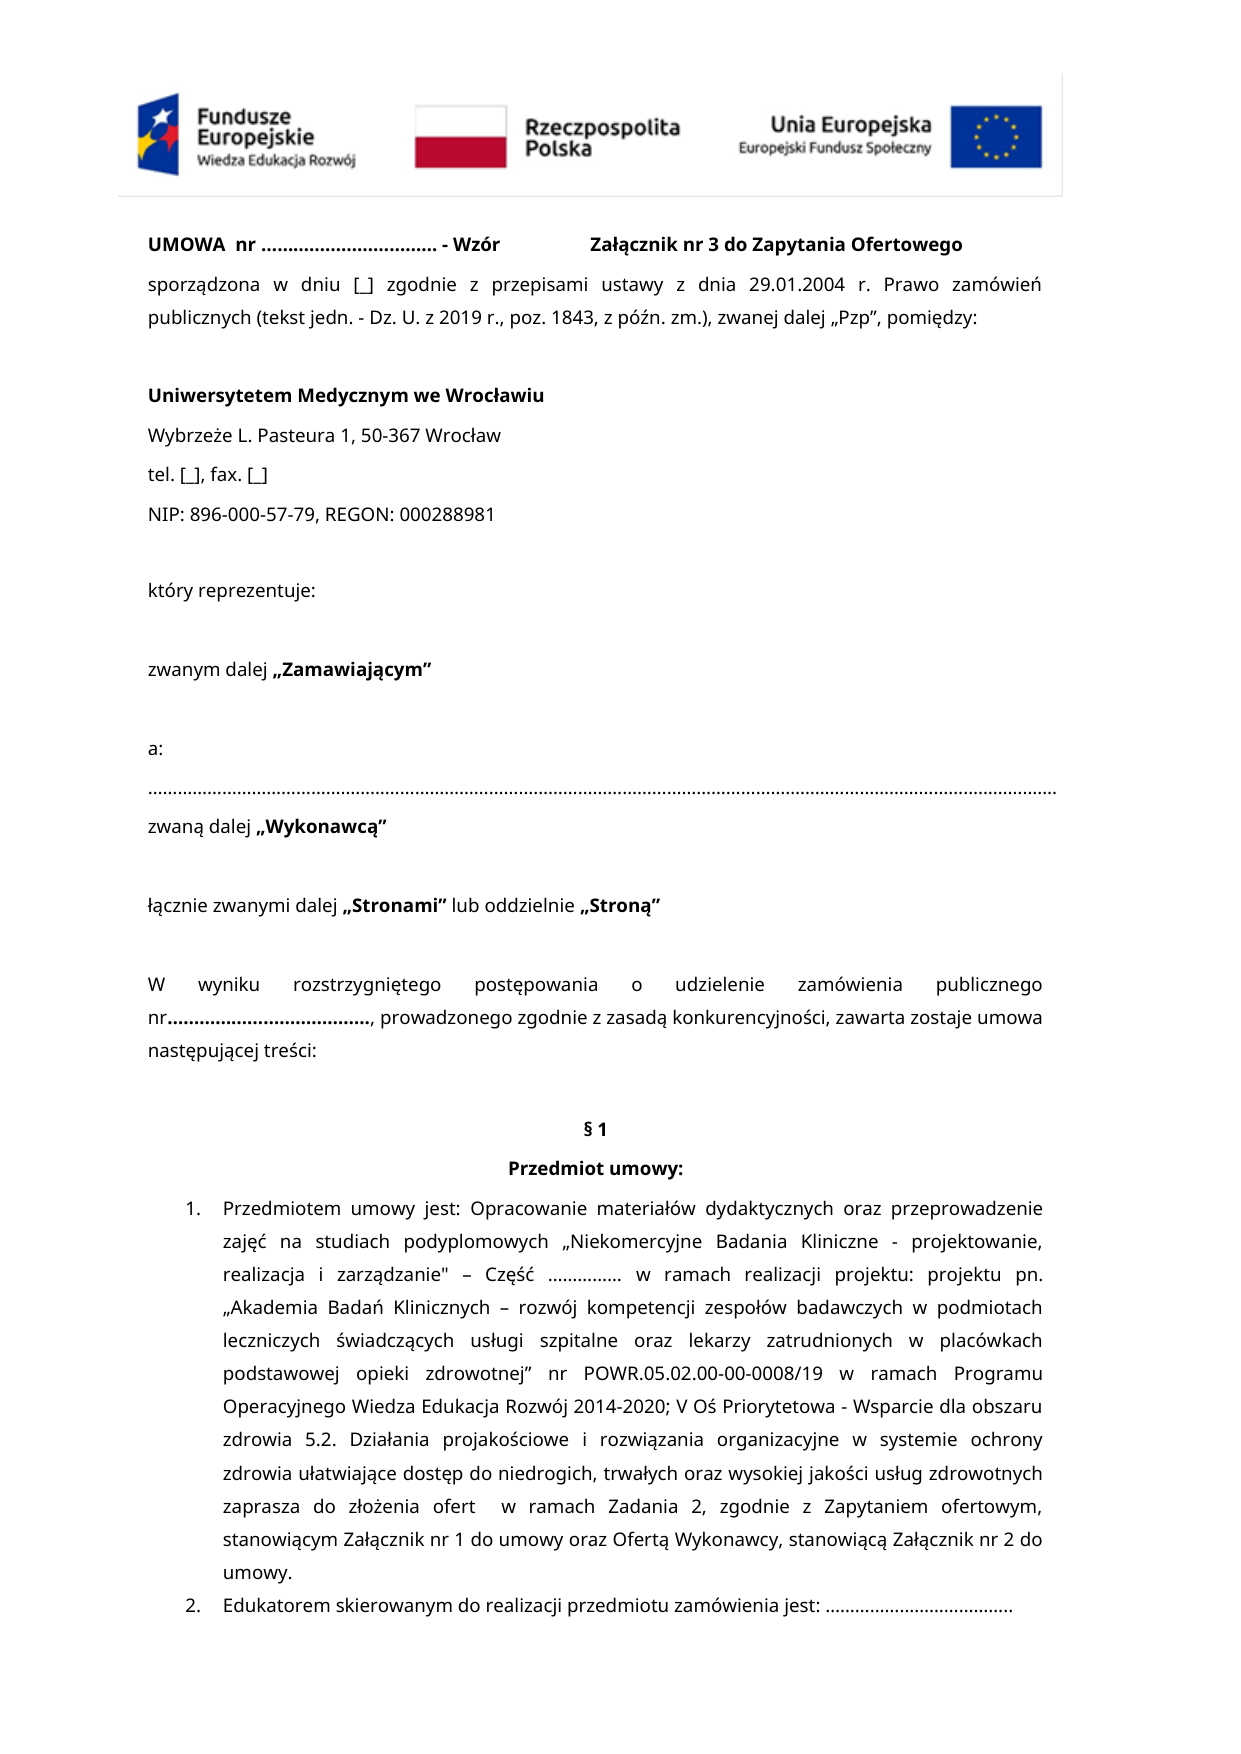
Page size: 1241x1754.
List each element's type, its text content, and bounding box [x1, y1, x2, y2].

text zwanym dalej „Zamawiającym” [148, 656, 1093, 682]
text NIP: 896-000-57-79, REGON: 000288981 [148, 501, 1093, 563]
text łącznie zwanymi dalej „Stronami” lub oddzielnie „Stroną” [148, 892, 1093, 918]
list Przedmiotem umowy jest: Opracowanie materiałów dydaktycznych oraz przeprowadzenie zajęć na studiach podyplomowych „Niekomercyjne Badania Kliniczne - projektowanie, realizacja i zarządzanie" – Część …………… w ramach realizacji projektu: projektu pn. „Akademia Badań Klinicznych – rozwój kompetencji zespołów badawczych w podmiotach leczniczych świadczących usługi szpitalne oraz lekarzy zatrudnionych w placówkach podstawowej opieki zdrowotnej” nr POWR.05.02.00-00-0008/19 w ramach Programu Operacyjnego Wiedza Edukacja Rozwój 2014-2020; V Oś Priorytetowa - Wsparcie dla obszaru zdrowia 5.2. Działania projakościowe i rozwiązania organizacyjne w systemie ochrony zdrowia ułatwiające dostęp do niedrogich, trwałych oraz wysokiej jakości usług zdrowotnych zaprasza do złożenia ofert w ramach Zadania 2, zgodnie z Zapytaniem ofertowym, stanowiącym Załącznik nr 1 do umowy oraz Ofertą Wykonawcy, stanowiącą Załącznik nr 2 do umowy. [185, 1195, 1044, 1585]
text Uniwersytetem Medycznym we Wrocławiu [148, 383, 1093, 408]
text który reprezentuje: [148, 577, 1093, 603]
picture [118, 73, 1064, 198]
list Edukatorem skierowanym do realizacji przedmiotu zamówienia jest: ……………………………….. [185, 1592, 1044, 1618]
text sporządzona w dniu [_] zgodnie z przepisami ustawy z dnia 29.01.2004 r. Prawo zamówień publicznych (tekst jedn. - Dz. U. z 2019 r., poz. 1843, z późn. zm.), zwanej dalej „Pzp”, pomiędzy: [148, 271, 1044, 329]
text Wybrzeże L. Pasteura 1, 50-367 Wrocław [148, 422, 1093, 448]
text zwaną dalej „Wykonawcą” [148, 813, 1093, 839]
text …………………………………………………………………………………………………………………………………………………………………. [148, 774, 1093, 800]
text a: [148, 735, 1093, 760]
text UMOWA nr …………………………… - Wzór Załącznik nr 3 do Zapytania Ofertowego [148, 231, 1122, 257]
text Przedmiot umowy: [148, 1155, 1044, 1181]
text § 1 [148, 1116, 1044, 1142]
text tel. [_], fax. [_] [148, 461, 1093, 487]
text W wyniku rozstrzygniętego postępowania o udzielenie zamówienia publicznego nr……………………………….., prowadzonego zgodnie z zasadą konkurencyjności, zawarta zostaje umowa następującej treści: [148, 971, 1044, 1063]
